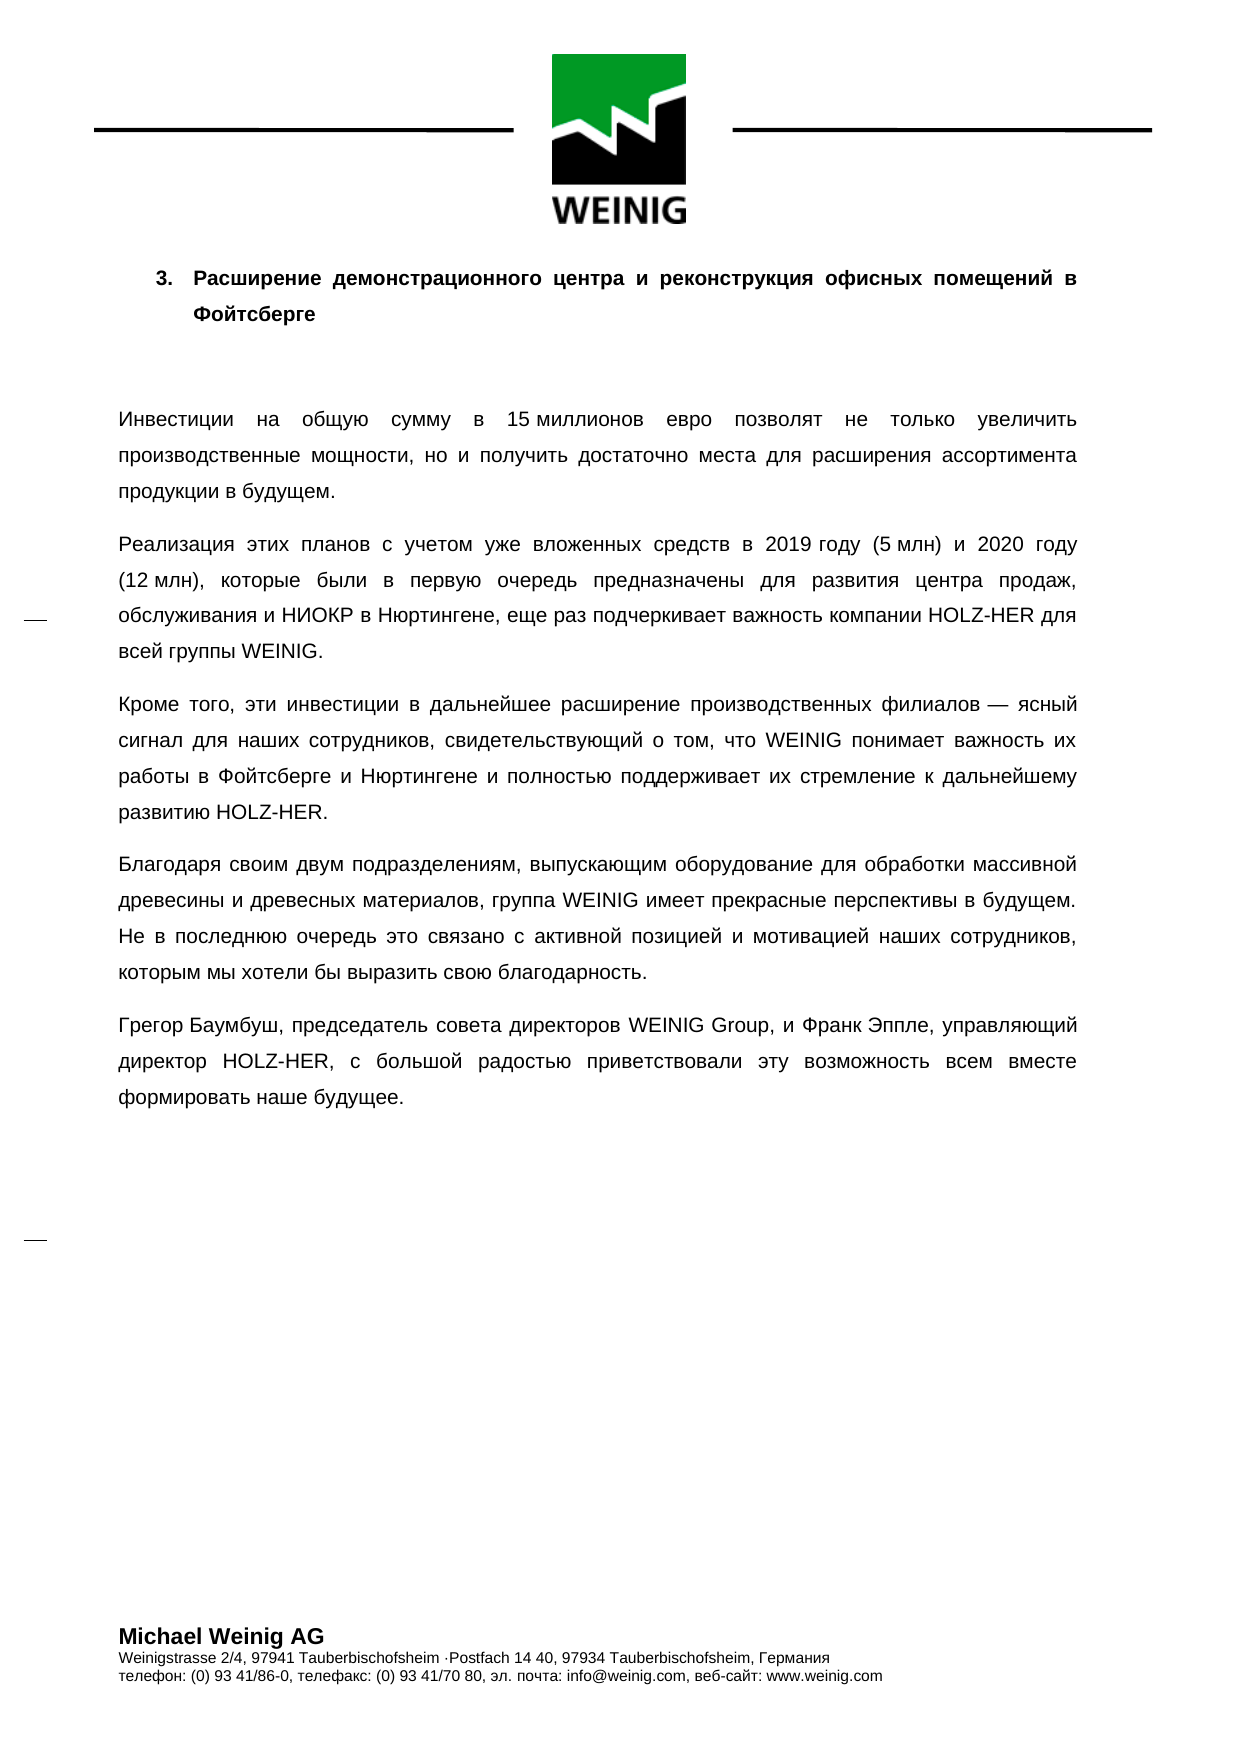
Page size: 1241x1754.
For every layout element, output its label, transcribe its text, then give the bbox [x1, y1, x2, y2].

text Инвестиции на общую сумму в 15 миллионов евро позволят не только увеличить производственные мощности, но и получить достаточно места для расширения ассортимента продукции в будущем. [118, 407, 1078, 503]
text Грегор Баумбуш, председатель совета директоров WEINIG Group, и Франк Эппле, управляющий директор HOLZ-HER, с большой радостью приветствовали эту возможность всем вместе формировать наше будущее. [118, 1013, 1078, 1108]
list Расширение демонстрационного центра и реконструкция офисных помещений в Фойтсберге [156, 266, 1078, 326]
text Кроме того, эти инвестиции в дальнейшее расширение производственных филиалов — ясный сигнал для наших сотрудников, свидетельствующий о том, что WEINIG понимает важность их работы в Фойтсберге и Нюртингене и полностью поддерживает их стремление к дальнейшему развитию HOLZ-HER. [118, 692, 1078, 824]
picture [552, 54, 686, 224]
text Благодаря своим двум подразделениям, выпускающим оборудование для обработки массивной древесины и древесных материалов, группа WEINIG имеет прекрасные перспективы в будущем. Не в последнюю очередь это связано с активной позицией и мотивацией наших сотрудников, которым мы хотели бы выразить свою благодарность. [118, 852, 1078, 984]
text Реализация этих планов с учетом уже вложенных средств в 2019 году (5 млн) и 2020 году (12 млн), которые были в первую очередь предназначены для развития центра продаж, обслуживания и НИОКР в Нюртингене, еще раз подчеркивает важность компании HOLZ-HER для всей группы WEINIG. [118, 531, 1078, 663]
